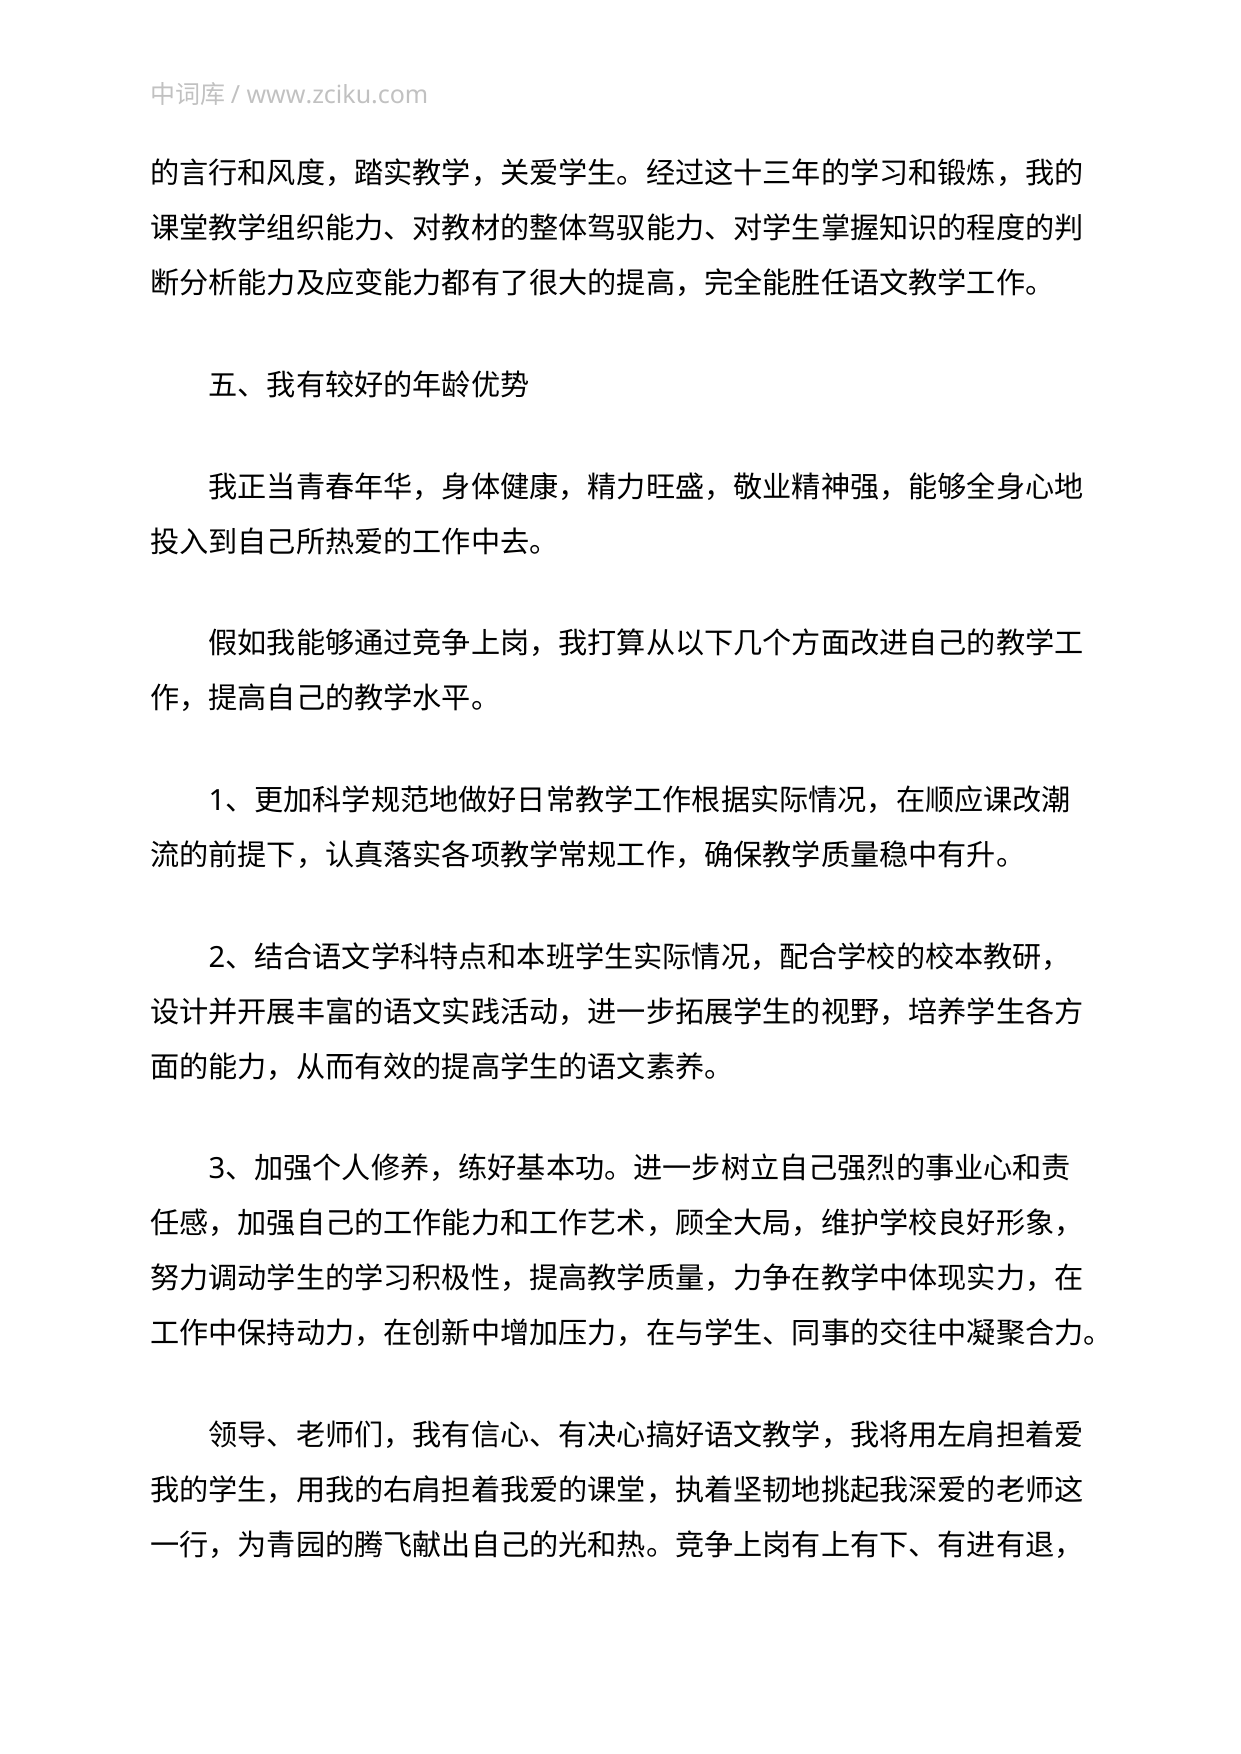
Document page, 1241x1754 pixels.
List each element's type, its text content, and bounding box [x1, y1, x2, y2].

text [150, 1412, 1090, 1564]
text 2、结合语文学科特点和本班学生实际情况，配合学校的校本教研，设计并开展丰富的语文实践活动，进一步拓展学生的视野，培养学生各方面的能力，从而有效的提高学生的语文素养。 [150, 933, 1090, 1086]
text 1、更加科学规范地做好日常教学工作根据实际情况，在顺应课改潮流的前提下，认真落实各项教学常规工作，确保教学质量稳中有升。 [150, 777, 1090, 874]
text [150, 150, 1090, 302]
text 我正当青春年华，身体健康，精力旺盛，敬业精神强，能够全身心地投入到自己所热爱的工作中去。 [150, 463, 1090, 561]
text 假如我能够通过竞争上岗，我打算从以下几个方面改进自己的教学工作，提高自己的教学水平。 [150, 620, 1090, 717]
text 五、我有较好的年龄优势 [150, 362, 1090, 404]
text 3、加强个人修养，练好基本功。进一步树立自己强烈的事业心和责任感，加强自己的工作能力和工作艺术，顾全大局，维护学校良好形象，努力调动学生的学习积极性，提高教学质量，力争在教学中体现实力，在工作中保持动力，在创新中增加压力，在与学生、同事的交往中凝聚合力。 [150, 1145, 1090, 1352]
